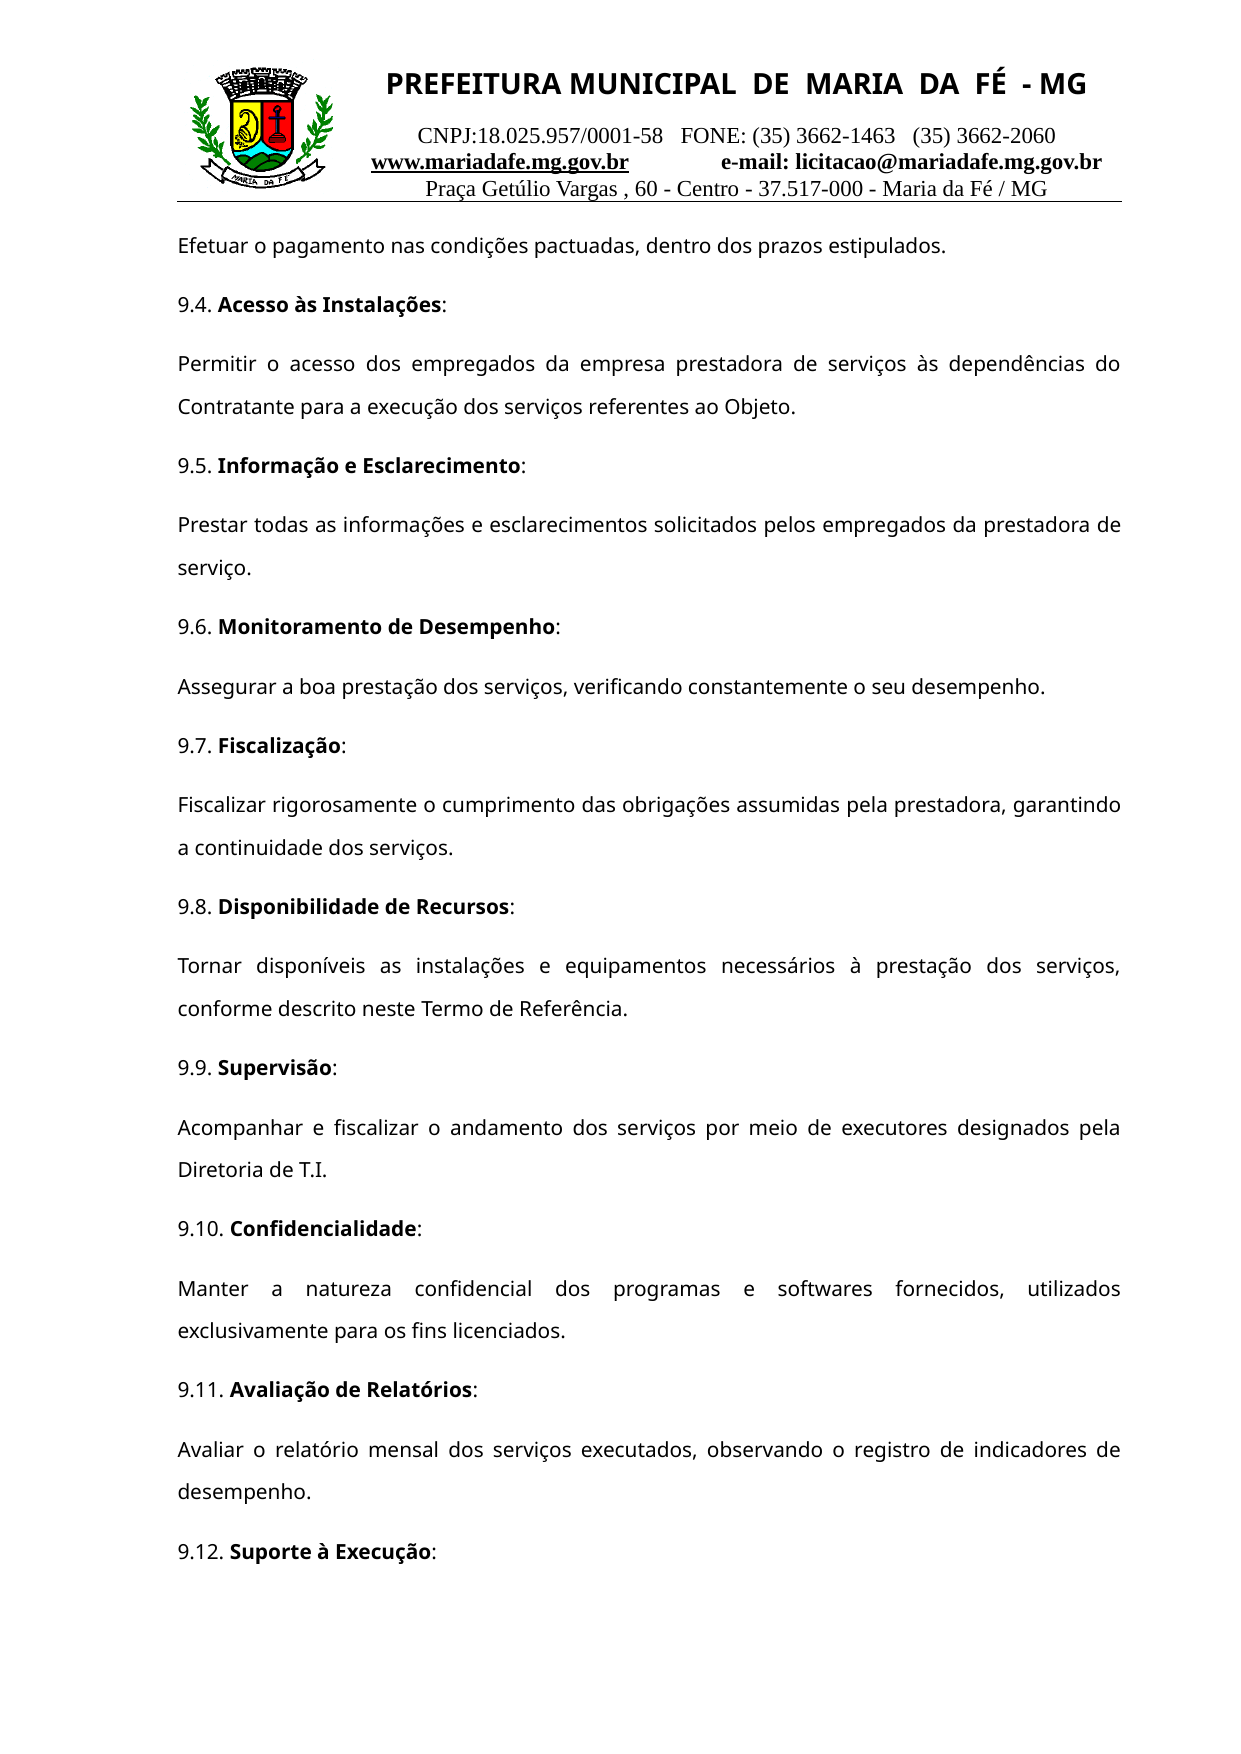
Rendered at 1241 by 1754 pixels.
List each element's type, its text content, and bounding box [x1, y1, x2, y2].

text 9.6. Monitoramento de Desempenho: [177, 612, 1122, 641]
text Acompanhar e fiscalizar o andamento dos serviços por meio de executores designados pela Diretoria de T.I. [177, 1113, 1122, 1184]
text 9.7. Fiscalização: [177, 731, 1122, 759]
text Fiscalizar rigorosamente o cumprimento das obrigações assumidas pela prestadora, garantindo a continuidade dos serviços. [177, 790, 1122, 861]
text Permitir o acesso dos empregados da empresa prestadora de serviços às dependências do Contratante para a execução dos serviços referentes ao Objeto. [177, 349, 1122, 421]
text Assegurar a boa prestação dos serviços, verificando constantemente o seu desempenho. [177, 672, 1122, 700]
text Efetuar o pagamento nas condições pactuadas, dentro dos prazos estipulados. [177, 231, 1122, 259]
text Avaliar o relatório mensal dos serviços executados, observando o registro de indicadores de desempenho. [177, 1435, 1122, 1506]
text 9.8. Disponibilidade de Recursos: [177, 892, 1122, 921]
text Manter a natureza confidencial dos programas e softwares fornecidos, utilizados exclusivamente para os fins licenciados. [177, 1274, 1122, 1345]
text 9.12. Suporte à Execução: [177, 1537, 1122, 1565]
text Tornar disponíveis as instalações e equipamentos necessários à prestação dos serviços, conforme descrito neste Termo de Referência. [177, 951, 1122, 1022]
text 9.9. Supervisão: [177, 1053, 1122, 1082]
text 9.5. Informação e Esclarecimento: [177, 451, 1122, 480]
text Prestar todas as informações e esclarecimentos solicitados pelos empregados da prestadora de serviço. [177, 511, 1122, 582]
picture [184, 59, 340, 194]
text 9.4. Acesso às Instalações: [177, 290, 1122, 319]
text 9.11. Avaliação de Relatórios: [177, 1376, 1122, 1404]
text 9.10. Confidencialidade: [177, 1214, 1122, 1243]
